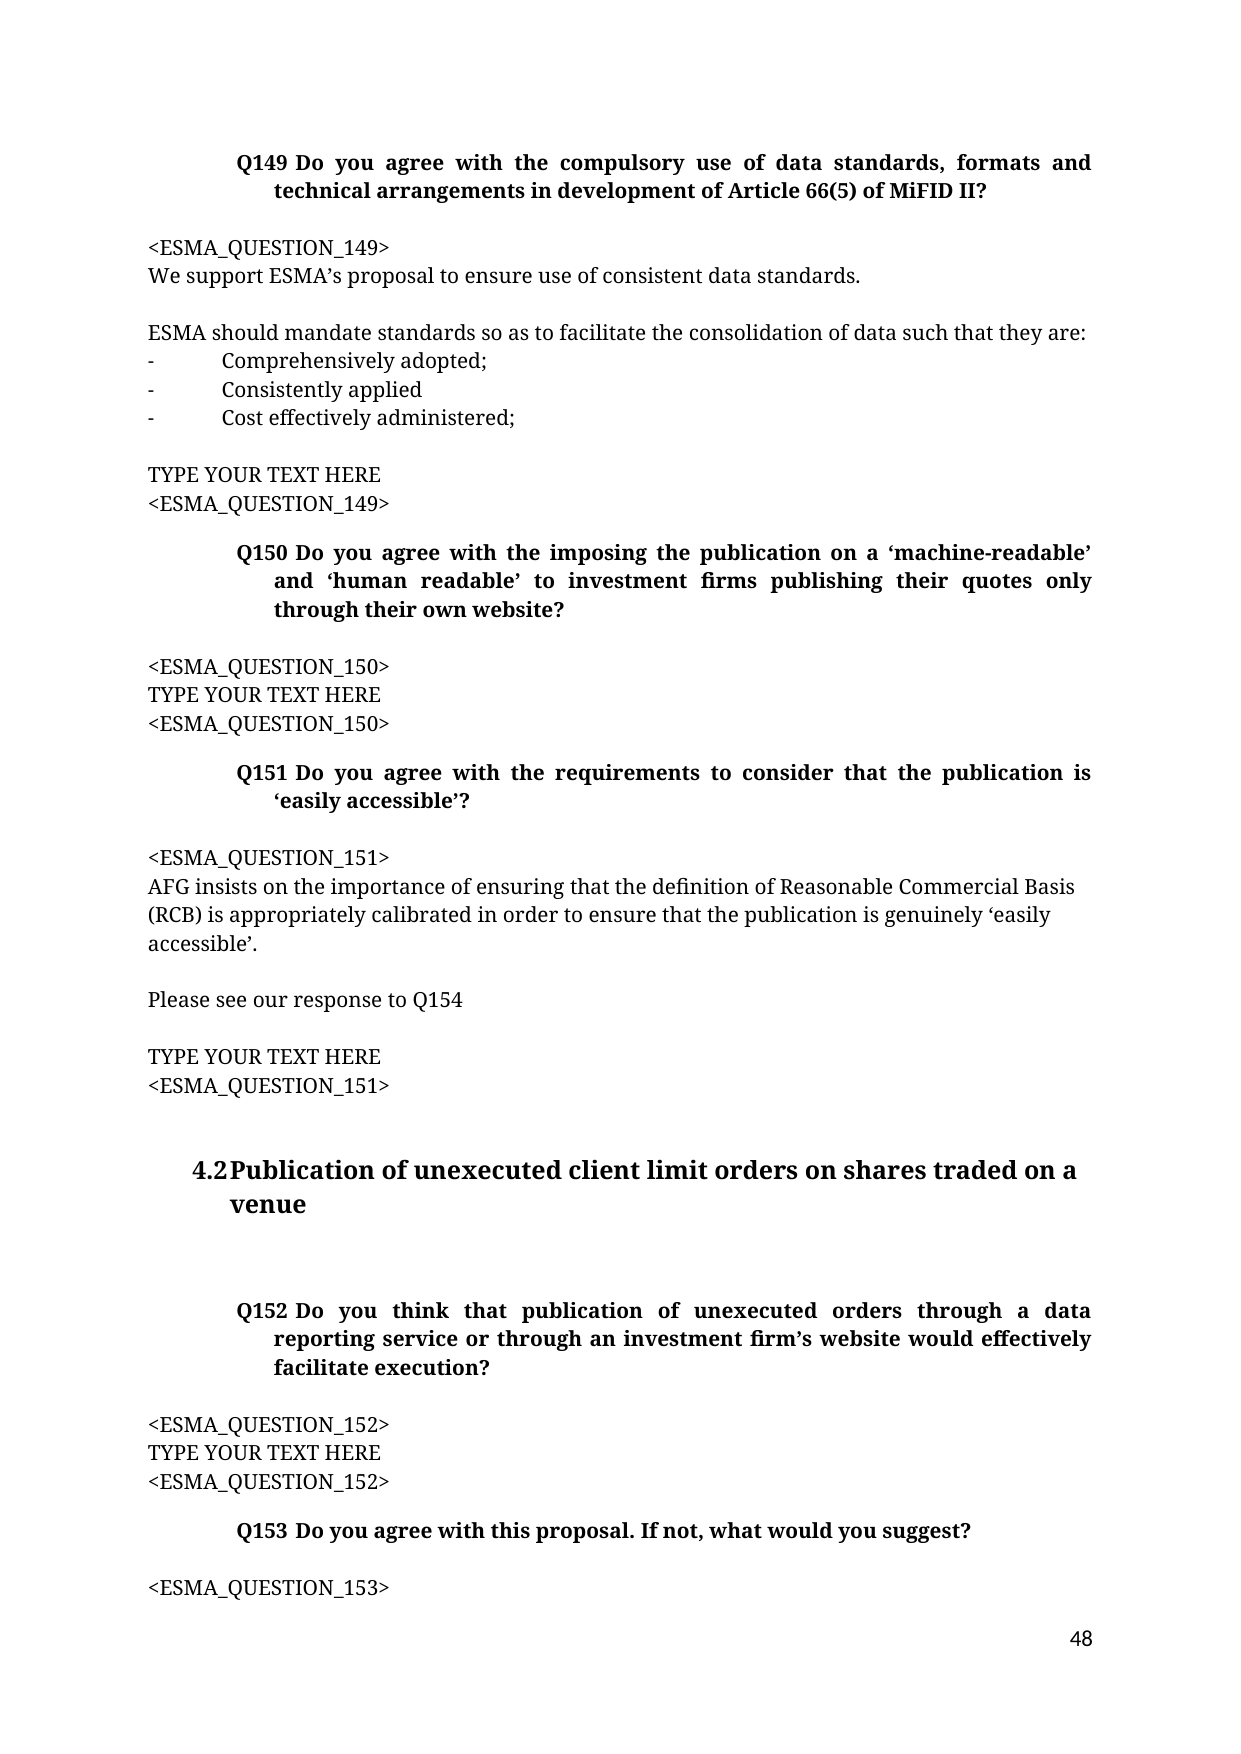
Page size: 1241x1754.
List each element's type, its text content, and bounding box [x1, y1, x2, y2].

text TYPE YOUR TEXT HERE [148, 1438, 1093, 1467]
list Consistently applied [148, 375, 1093, 403]
text AFG insists on the importance of ensuring that the definition of Reasonable Commercial Basis (RCB) is appropriately calibrated in order to ensure that the publication is genuinely ‘easily accessible’. [148, 872, 1093, 957]
text ESMA should mandate standards so as to facilitate the consolidation of data such that they are: [148, 318, 1093, 347]
list Comprehensively adopted; [148, 347, 1093, 375]
text <ESMA_QUESTION_152> [148, 1467, 1093, 1495]
list Do you agree with this proposal. If not, what would you suggest? [236, 1516, 1093, 1544]
list Do you agree with the compulsory use of data standards, formats and technical arrangements in development of Article 66(5) of MiFID II? [236, 148, 1093, 204]
text <ESMA_QUESTION_152> [148, 1410, 1093, 1438]
list Cost effectively administered; [148, 403, 1093, 432]
text <ESMA_QUESTION_151> [148, 843, 1093, 872]
text Please see our response to Q154 [148, 986, 1093, 1014]
text <ESMA_QUESTION_149> [148, 233, 1093, 261]
text TYPE YOUR TEXT HERE [148, 1042, 1093, 1071]
text <ESMA_QUESTION_151> [148, 1071, 1093, 1099]
text TYPE YOUR TEXT HERE [148, 460, 1093, 489]
text We support ESMA’s proposal to ensure use of consistent data standards. [148, 261, 1093, 290]
list Do you think that publication of unexecuted orders through a data reporting service or through an investment firm’s website would effectively facilitate execution? [236, 1296, 1093, 1381]
list Publication of unexecuted client limit orders on shares traded on a venue [192, 1153, 1093, 1221]
text <ESMA_QUESTION_149> [148, 489, 1093, 517]
list Do you agree with the imposing the publication on a ‘machine-readable’ and ‘human readable’ to investment firms publishing their quotes only through their own website? [236, 538, 1093, 623]
text <ESMA_QUESTION_153> [148, 1573, 1093, 1601]
list Do you agree with the requirements to consider that the publication is ‘easily accessible’? [236, 758, 1093, 815]
text <ESMA_QUESTION_150> [148, 709, 1093, 737]
text TYPE YOUR TEXT HERE [148, 680, 1093, 709]
text <ESMA_QUESTION_150> [148, 652, 1093, 680]
